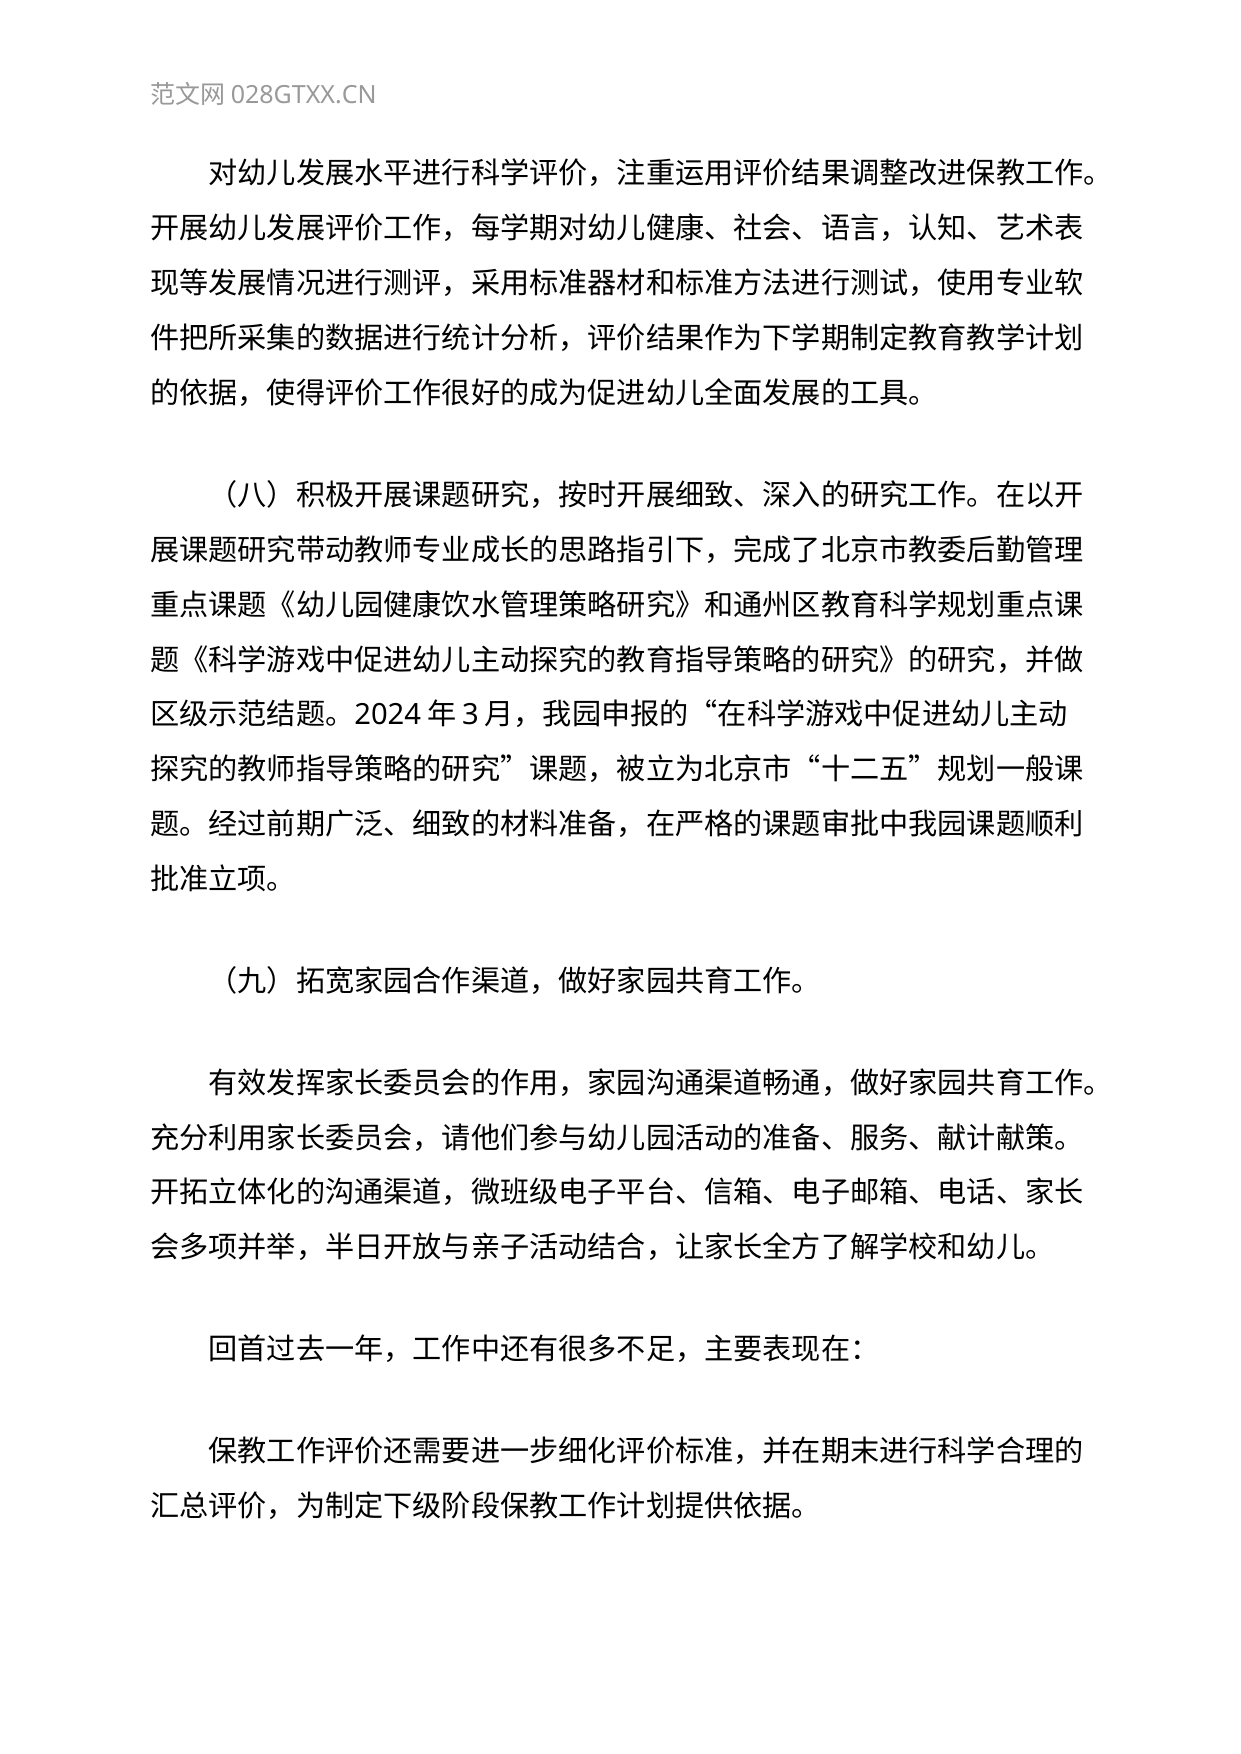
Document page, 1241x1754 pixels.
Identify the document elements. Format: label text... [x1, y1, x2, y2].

text （九）拓宽家园合作渠道，做好家园共育工作。 [150, 957, 1090, 1000]
text 保教工作评价还需要进一步细化评价标准，并在期末进行科学合理的汇总评价，为制定下级阶段保教工作计划提供依据。 [150, 1427, 1090, 1525]
text 对幼儿发展水平进行科学评价，注重运用评价结果调整改进保教工作。开展幼儿发展评价工作，每学期对幼儿健康、社会、语言，认知、艺术表现等发展情况进行测评，采用标准器材和标准方法进行测试，使用专业软件把所采集的数据进行统计分析，评价结果作为下学期制定教育教学计划的依据，使得评价工作很好的成为促进幼儿全面发展的工具。 [150, 150, 1090, 412]
text 回首过去一年，工作中还有很多不足，主要表现在： [150, 1326, 1090, 1368]
text 有效发挥家长委员会的作用，家园沟通渠道畅通，做好家园共育工作。充分利用家长委员会，请他们参与幼儿园活动的准备、服务、献计献策。开拓立体化的沟通渠道，微班级电子平台、信箱、电子邮箱、电话、家长会多项并举，半日开放与亲子活动结合，让家长全方了解学校和幼儿。 [150, 1059, 1090, 1266]
text （八）积极开展课题研究，按时开展细致、深入的研究工作。在以开展课题研究带动教师专业成长的思路指引下，完成了北京市教委后勤管理重点课题《幼儿园健康饮水管理策略研究》和通州区教育科学规划重点课题《科学游戏中促进幼儿主动探究的教育指导策略的研究》的研究，并做区级示范结题。2024年3月，我园申报的“在科学游戏中促进幼儿主动探究的教师指导策略的研究”课题，被立为北京市“十二五”规划一般课题。经过前期广泛、细致的材料准备，在严格的课题审批中我园课题顺利批准立项。 [150, 471, 1090, 898]
